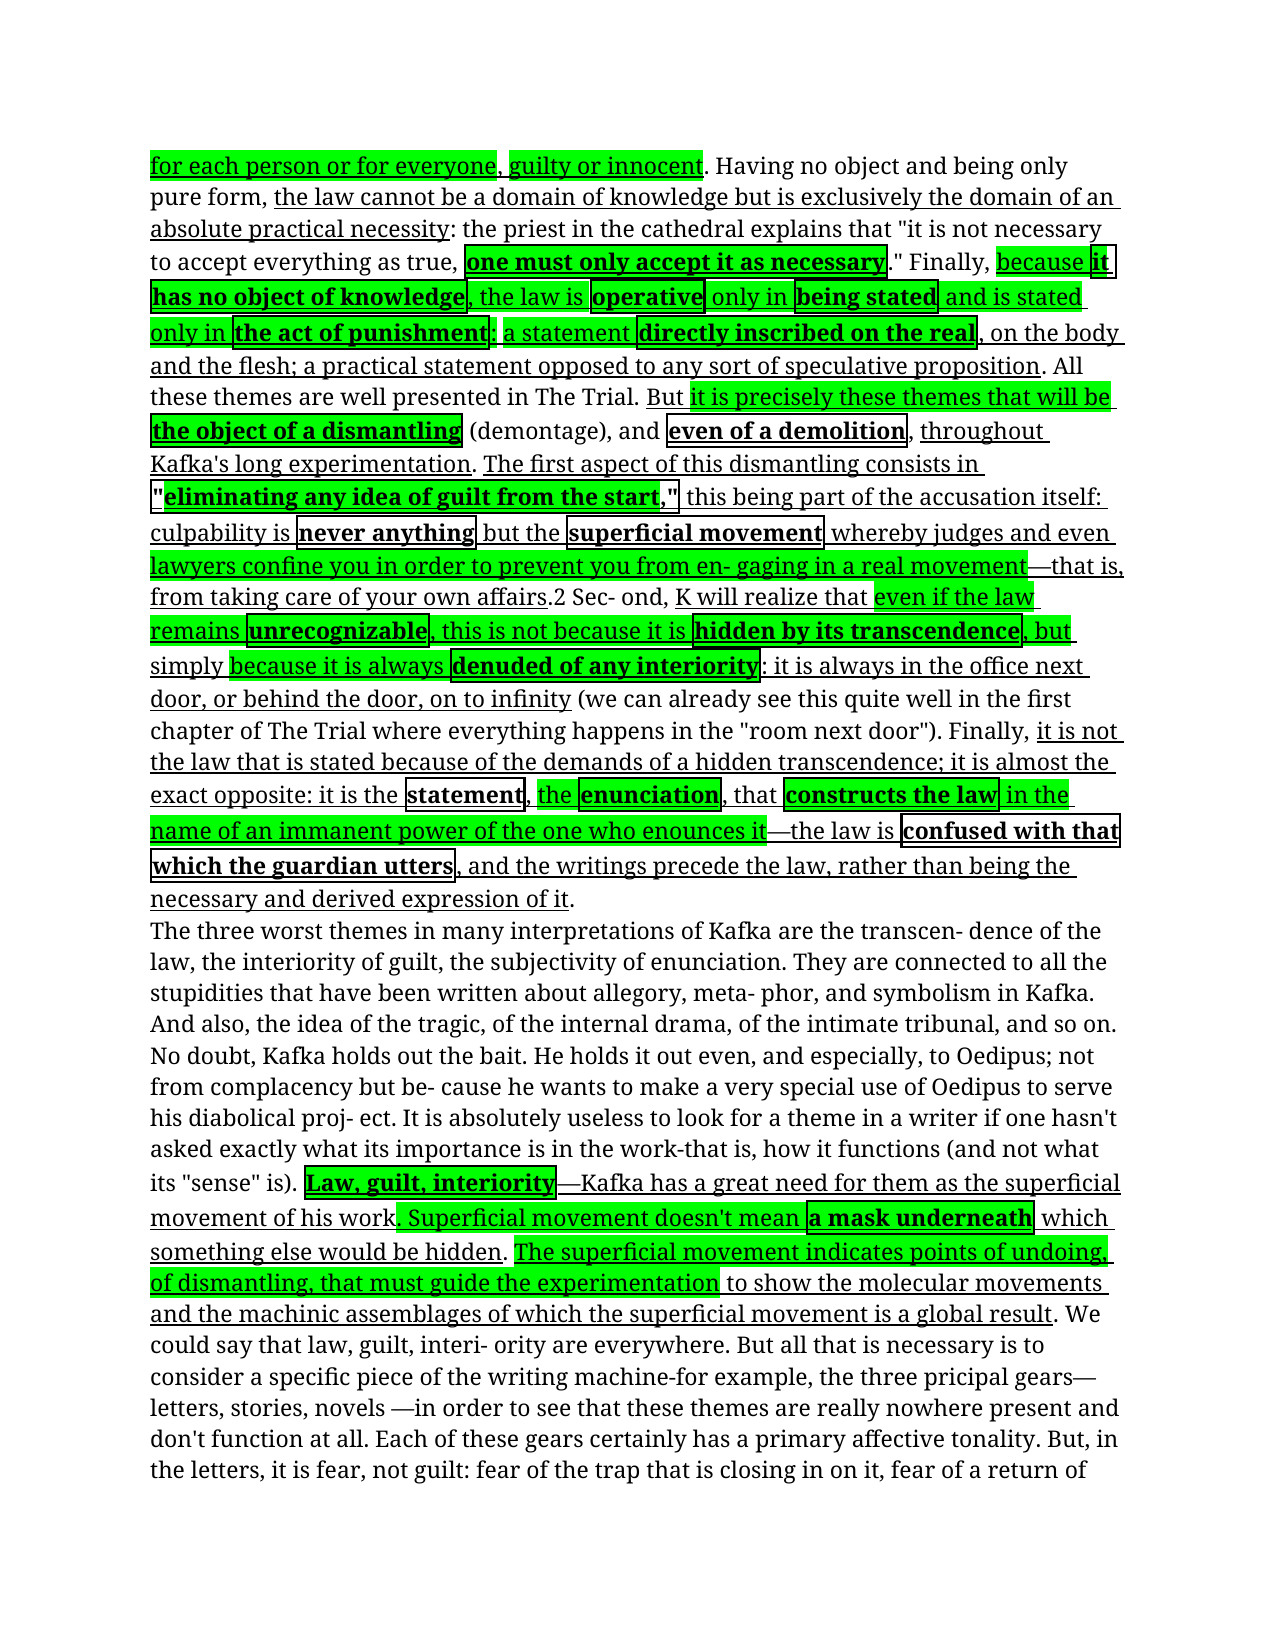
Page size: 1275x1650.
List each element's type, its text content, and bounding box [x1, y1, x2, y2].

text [150, 914, 1125, 1485]
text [150, 150, 1125, 343]
